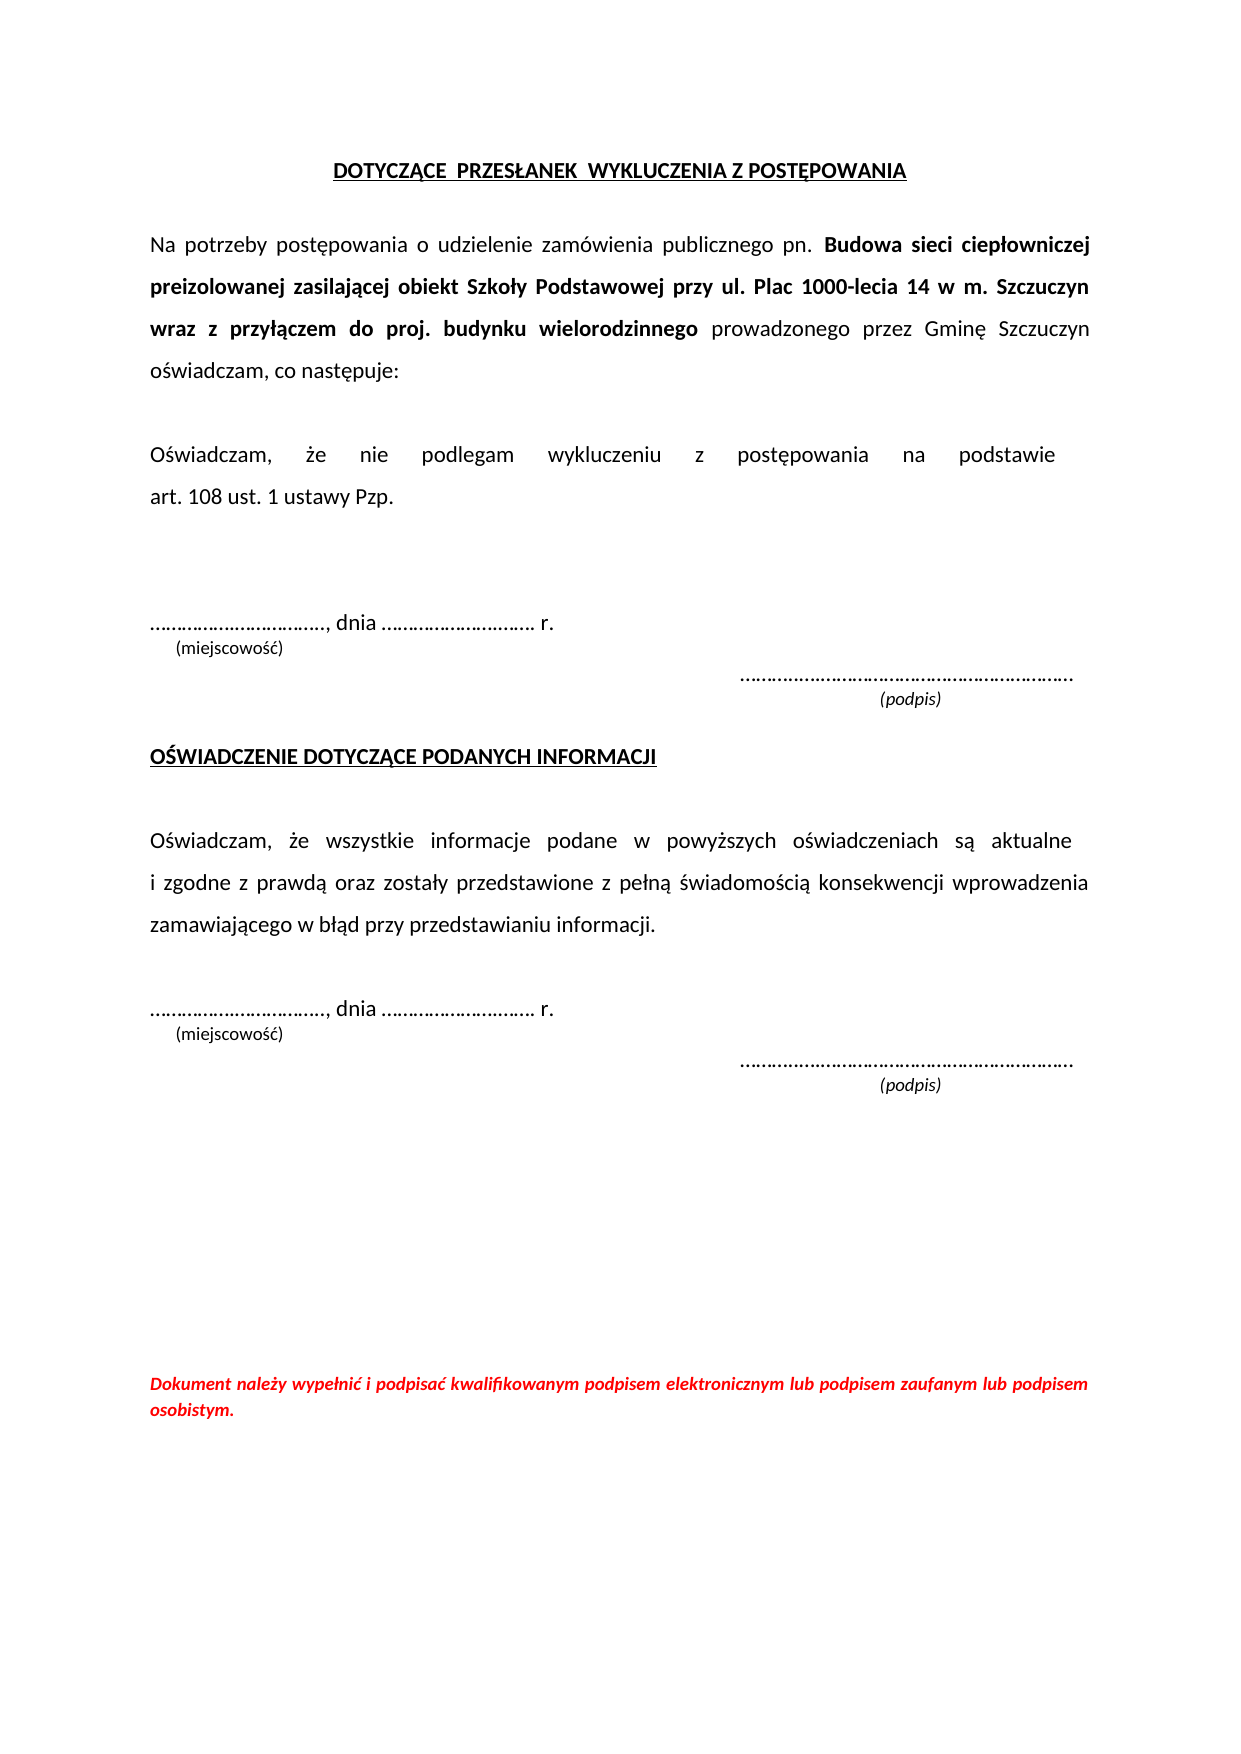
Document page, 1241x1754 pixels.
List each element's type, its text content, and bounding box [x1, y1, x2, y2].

text Oświadczam, że nie podlegam wykluczeniu z postępowania na podstawie art. 108 ust. 1 ustawy Pzp. [150, 440, 1090, 510]
text Dokument należy wypełnić i podpisać kwalifikowanym podpisem elektronicznym lub podpisem zaufanym lub podpisem osobistym. [150, 1372, 1090, 1421]
text (miejscowość) [150, 636, 1090, 659]
text Na potrzeby postępowania o udzielenie zamówienia publicznego pn. Budowa sieci ciepłowniczej preizolowanej zasilającej obiekt Szkoły Podstawowej przy ul. Plac 1000-lecia 14 w m. Szczuczyn wraz z przyłączem do proj. budynku wielorodzinnego prowadzonego przez Gminę Szczuczyn oświadczam, co następuje: [150, 230, 1090, 384]
text …………….…………….., dnia ………………….……. r. [150, 608, 1090, 636]
text DOTYCZĄCE PRZESŁANEK WYKLUCZENIA Z POSTĘPOWANIA [150, 156, 1090, 184]
text OŚWIADCZENIE DOTYCZĄCE PODANYCH INFORMACJI [150, 742, 1090, 770]
text Oświadczam, że wszystkie informacje podane w powyższych oświadczeniach są aktualne i zgodne z prawdą oraz zostały przedstawione z pełną świadomością konsekwencji wprowadzenia zamawiającego w błąd przy przedstawianiu informacji. [150, 826, 1090, 938]
text …………….…………….., dnia ………………….……. r. [150, 994, 1090, 1022]
text ………..….………………………………………… [666, 659, 1090, 687]
text (podpis) [179, 687, 1090, 710]
text (podpis) [179, 1073, 1090, 1096]
text (miejscowość) [150, 1022, 1090, 1045]
text ………..….………………………………………… [666, 1045, 1090, 1073]
